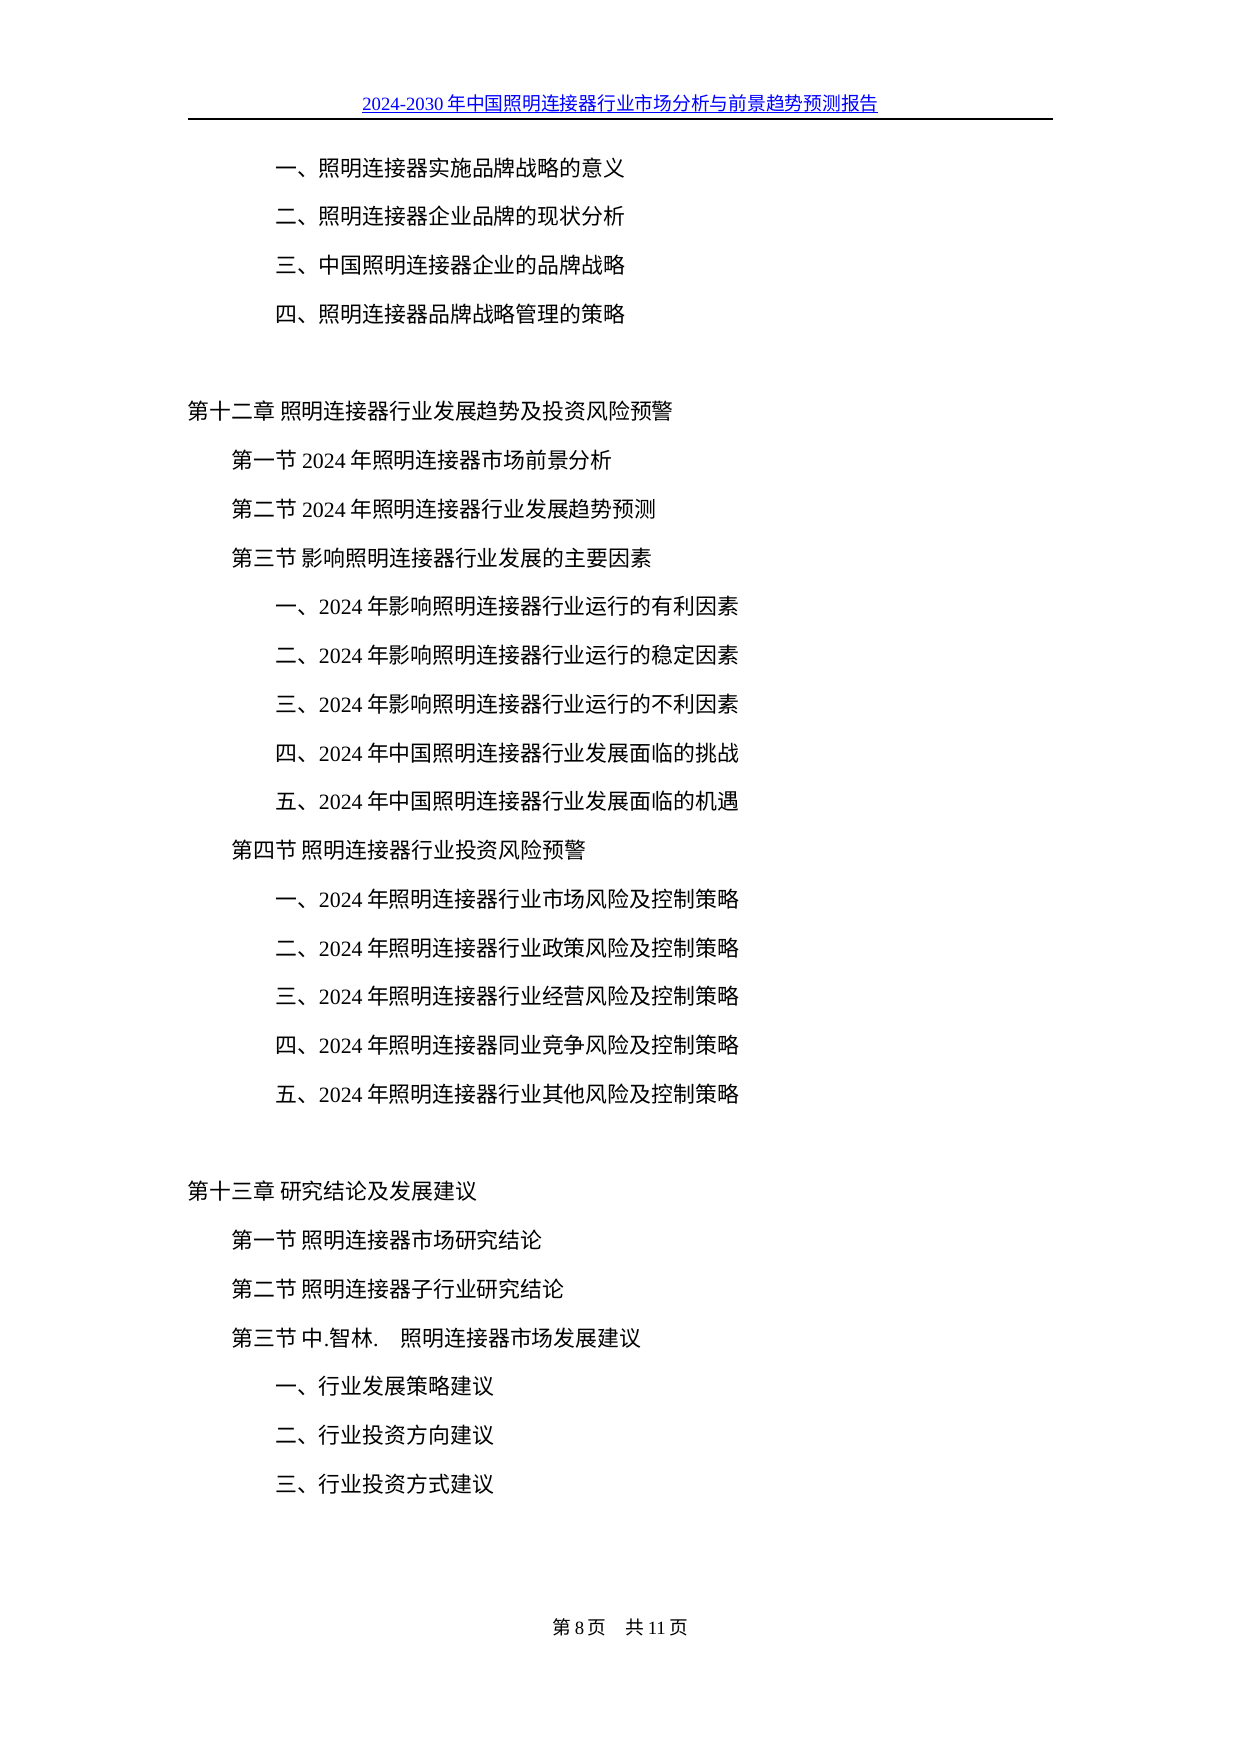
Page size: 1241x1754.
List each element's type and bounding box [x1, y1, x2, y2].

text [187, 150, 1053, 1499]
